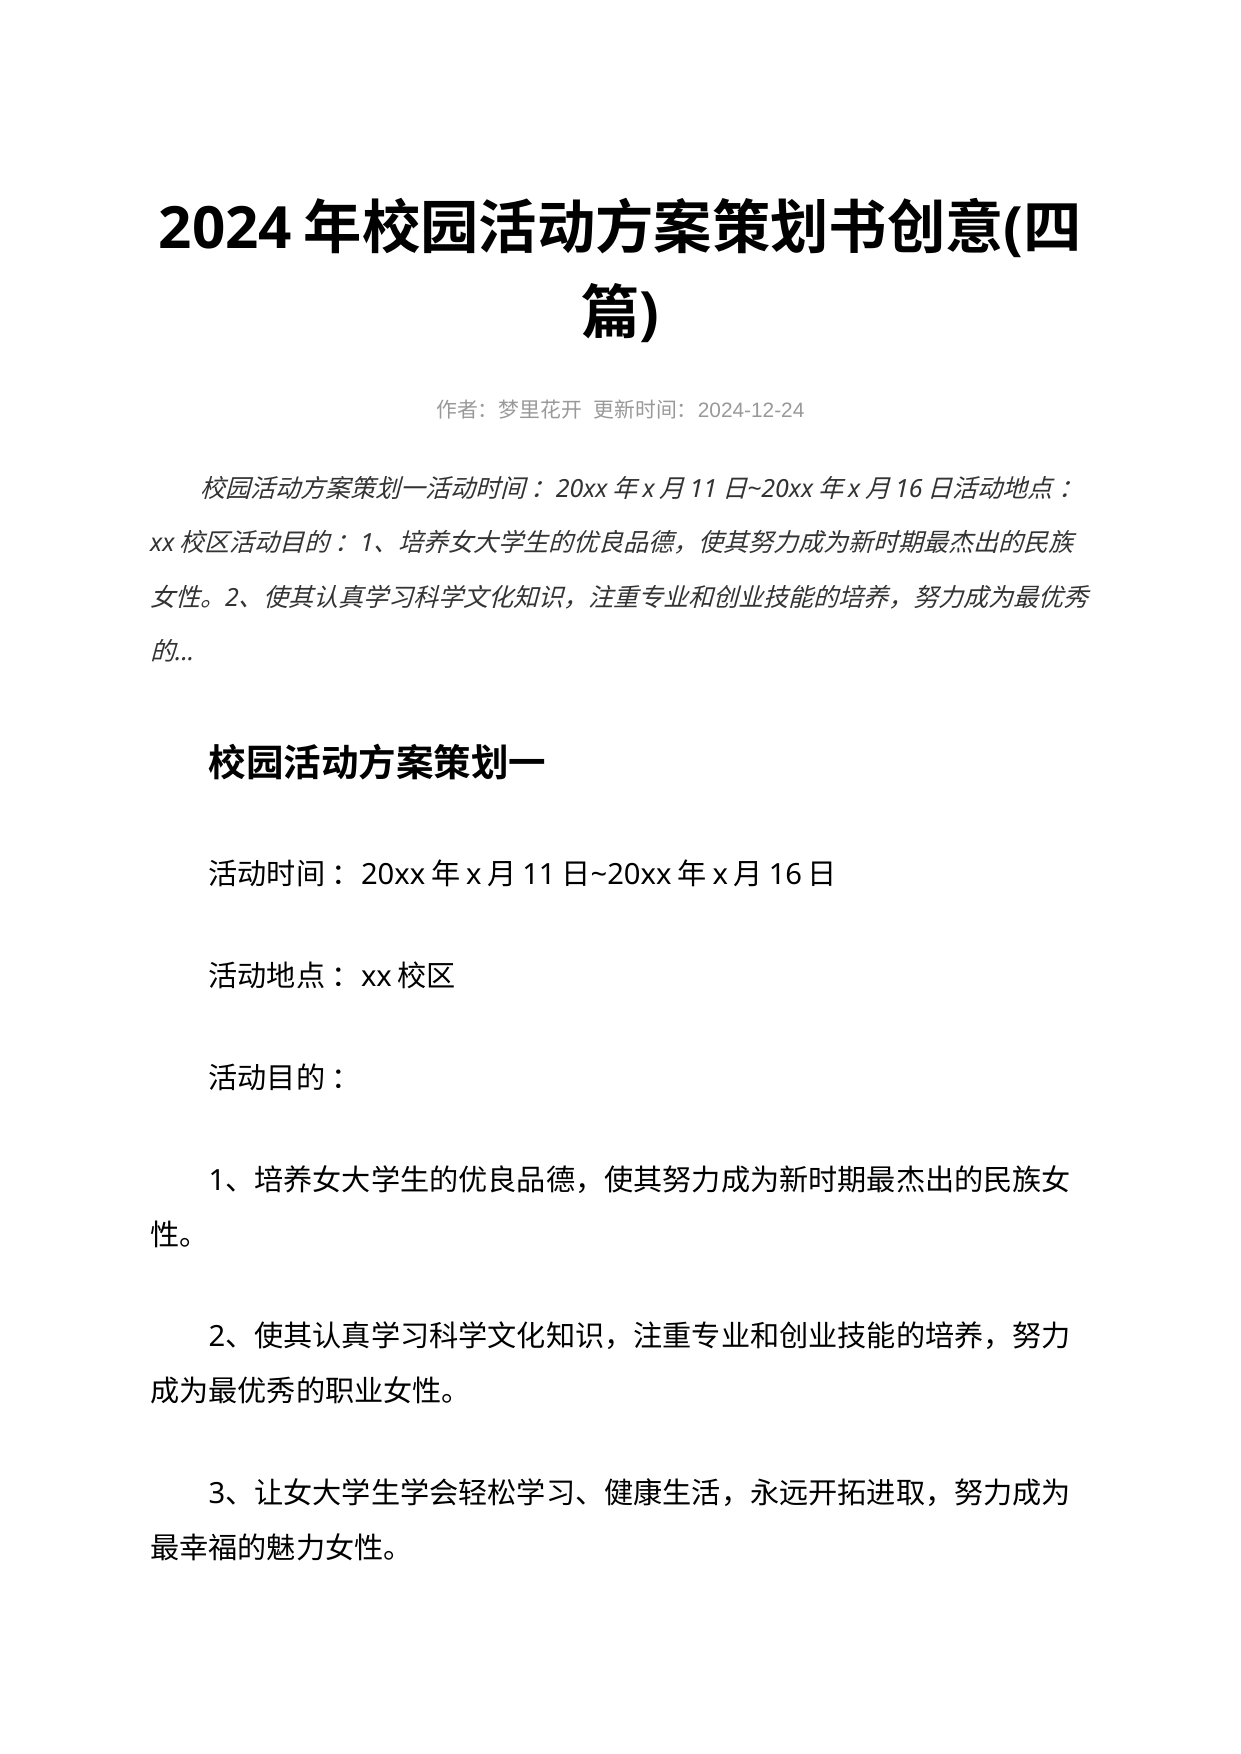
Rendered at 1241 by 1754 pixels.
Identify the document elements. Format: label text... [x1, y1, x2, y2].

text 作者：梦里花开 更新时间：2024-12-24 [150, 398, 1090, 422]
text 2、使其认真学习科学文化知识，注重专业和创业技能的培养，努力成为最优秀的职业女性。 [150, 1313, 1090, 1410]
text 校园活动方案策划一 [150, 733, 1090, 787]
text 1、培养女大学生的优良品德，使其努力成为新时期最杰出的民族女性。 [150, 1156, 1090, 1253]
subtitle 2024年校园活动方案策划书创意(四篇) [150, 181, 1090, 351]
text 活动时间 ：20xx年x月11日~20xx年x月16日 [150, 850, 1090, 893]
text 活动地点 ：xx校区 [150, 952, 1090, 995]
text 3、让女大学生学会轻松学习、健康生活，永远开拓进取，努力成为最幸福的魅力女性。 [150, 1469, 1090, 1567]
text 活动目的 ： [150, 1054, 1090, 1097]
text 校园活动方案策划一活动时间 ：20xx年x月11日~20xx年x月16日活动地点 ：xx校区活动目的 ：1、培养女大学生的优良品德，使其努力成为新时期最杰出的民族女性。2、使其认真学习科学文化知识，注重专业和创业技能的培养，努力成为最优秀的... [150, 468, 1090, 668]
